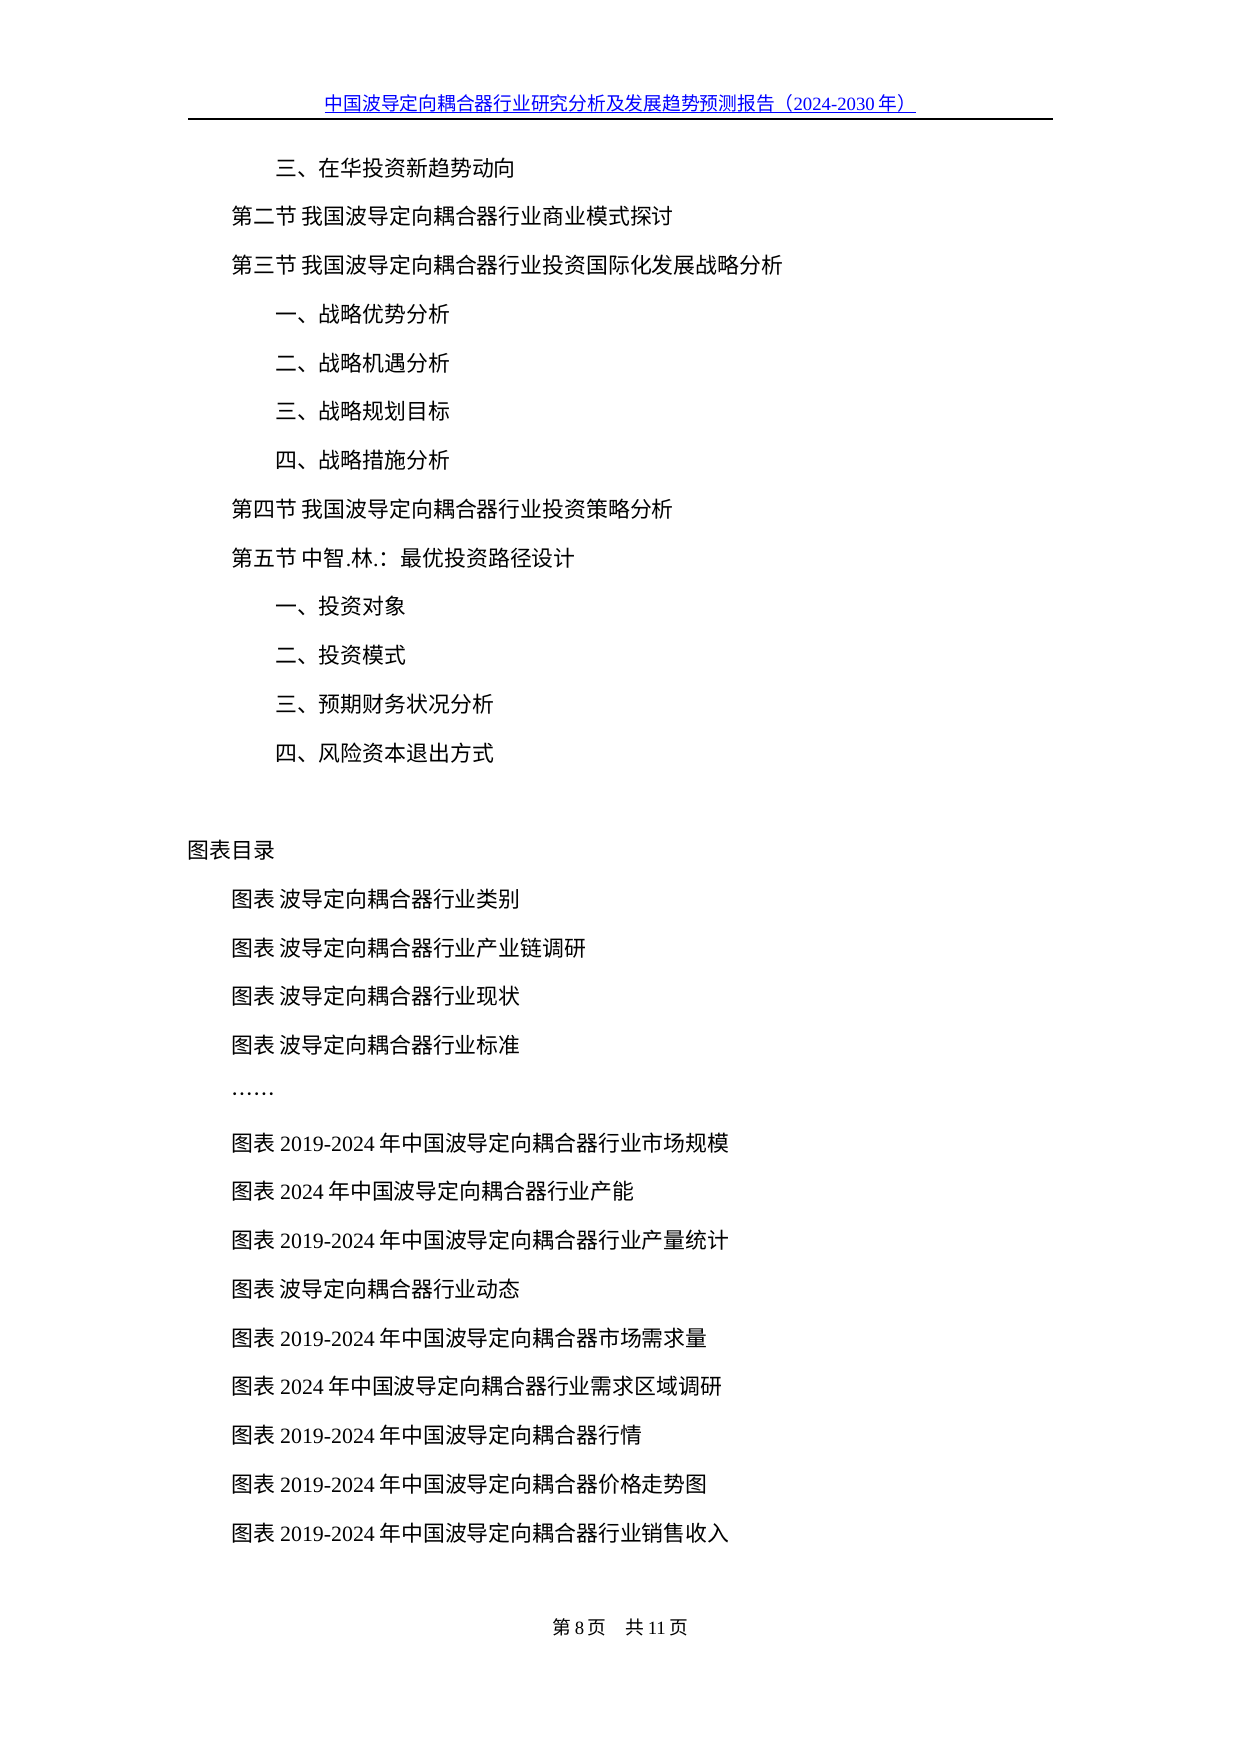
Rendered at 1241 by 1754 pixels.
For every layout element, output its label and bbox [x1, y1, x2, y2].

text [187, 150, 1053, 1548]
